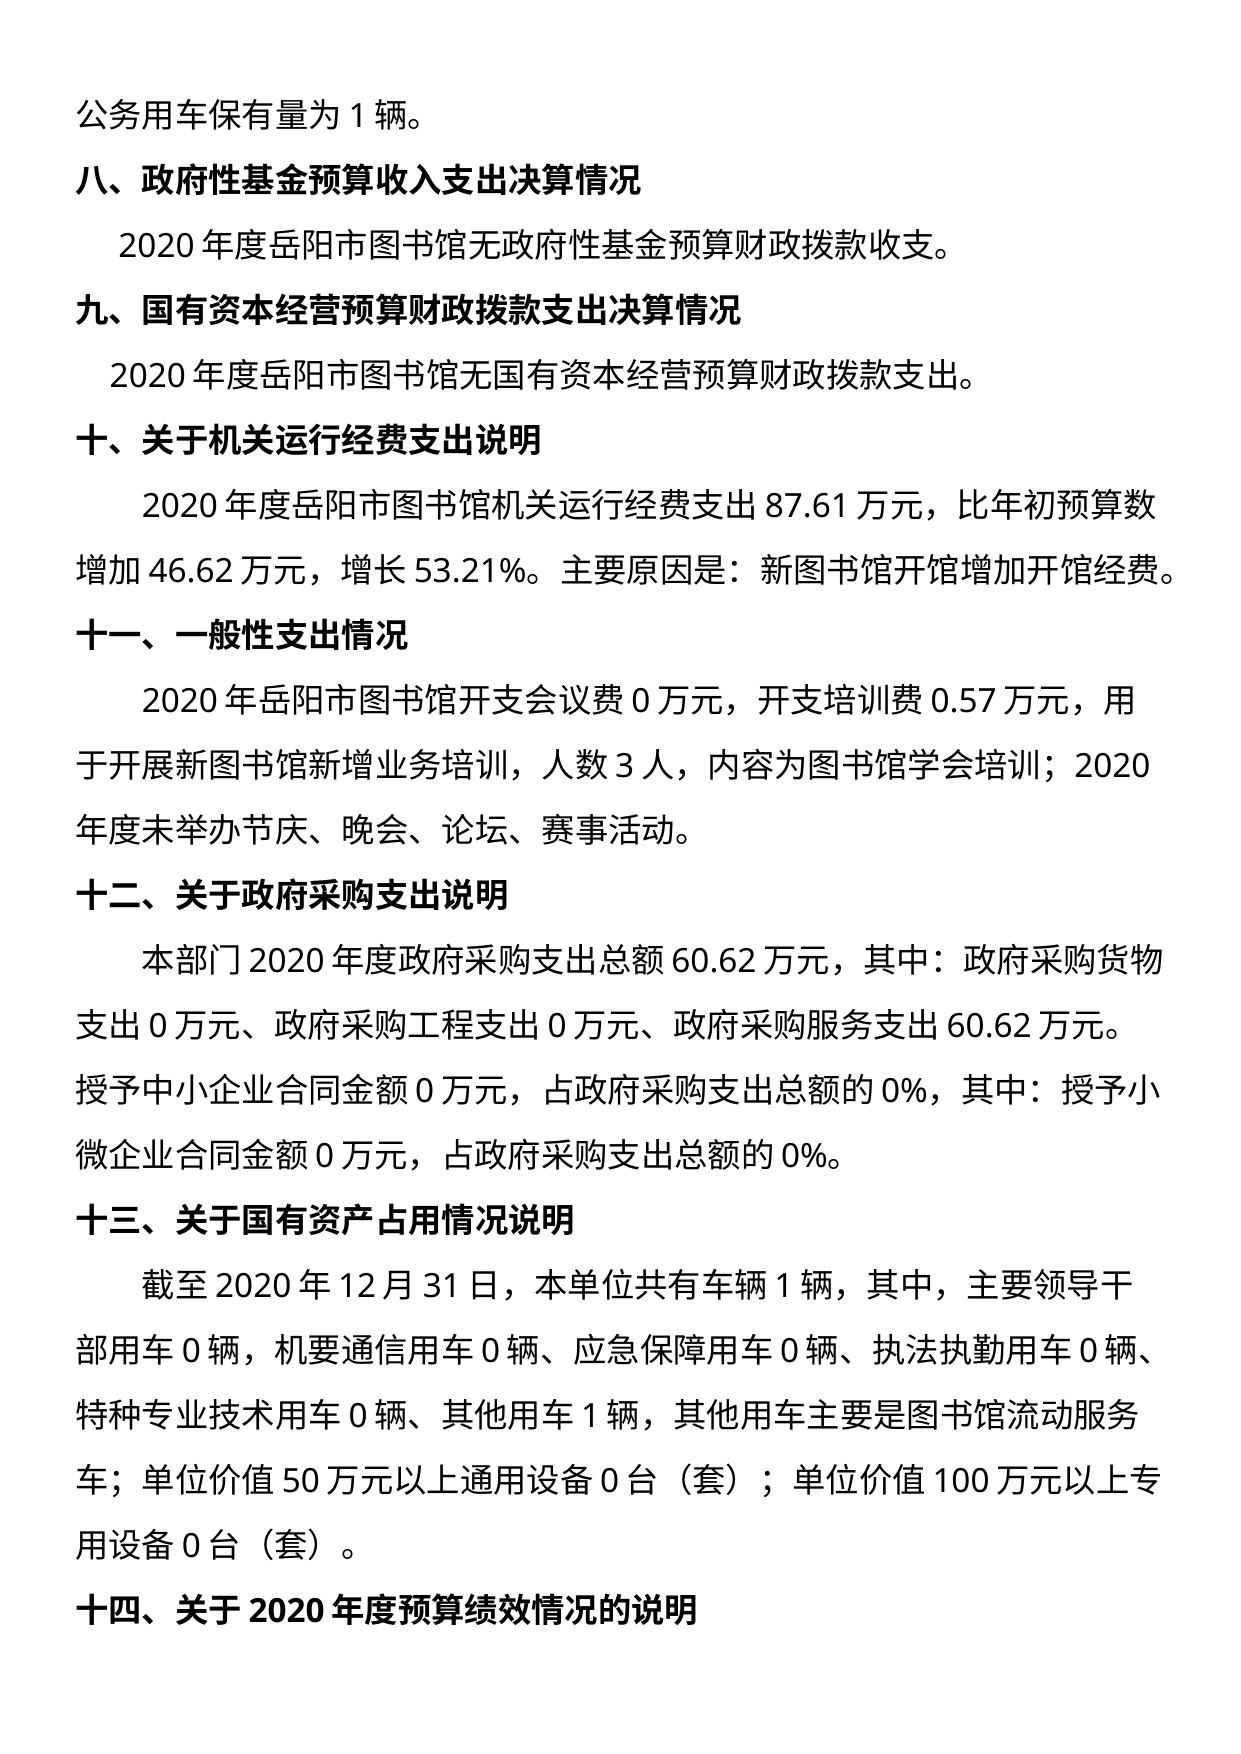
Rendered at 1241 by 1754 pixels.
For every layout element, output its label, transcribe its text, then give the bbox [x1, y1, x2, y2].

text 十、关于机关运行经费支出说明 [75, 406, 1165, 471]
text 2020年岳阳市图书馆开支会议费0万元，开支培训费0.57万元，用于开展新图书馆新增业务培训，人数3人，内容为图书馆学会培训；2020年度未举办节庆、晚会、论坛、赛事活动。 [75, 666, 1165, 861]
text 十四、关于2020年度预算绩效情况的说明 [75, 1576, 1165, 1641]
text 八、政府性基金预算收入支出决算情况 [75, 146, 1165, 211]
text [75, 81, 1165, 146]
text 2020年度岳阳市图书馆无政府性基金预算财政拨款收支。 [75, 211, 1165, 276]
text 九、国有资本经营预算财政拨款支出决算情况 [75, 276, 1165, 341]
text 2020年度岳阳市图书馆机关运行经费支出87.61万元，比年初预算数增加46.62万元，增长53.21%。主要原因是：新图书馆开馆增加开馆经费。 [75, 471, 1165, 601]
text 十三、关于国有资产占用情况说明 [75, 1186, 1165, 1251]
text 十一、一般性支出情况 [75, 601, 1165, 666]
text 本部门2020年度政府采购支出总额60.62万元，其中：政府采购货物支出0万元、政府采购工程支出0万元、政府采购服务支出60.62万元。授予中小企业合同金额0万元，占政府采购支出总额的0%，其中：授予小微企业合同金额0万元，占政府采购支出总额的0%。 [75, 926, 1165, 1186]
text 2020年度岳阳市图书馆无国有资本经营预算财政拨款支出。 [75, 341, 1165, 406]
text 十二、关于政府采购支出说明 [75, 861, 1165, 926]
text 截至2020年12月31日，本单位共有车辆1辆，其中，主要领导干部用车0辆，机要通信用车0辆、应急保障用车0辆、执法执勤用车0辆、特种专业技术用车0辆、其他用车1辆，其他用车主要是图书馆流动服务车；单位价值50万元以上通用设备0台（套）；单位价值100万元以上专用设备0台（套）。 [75, 1251, 1165, 1576]
